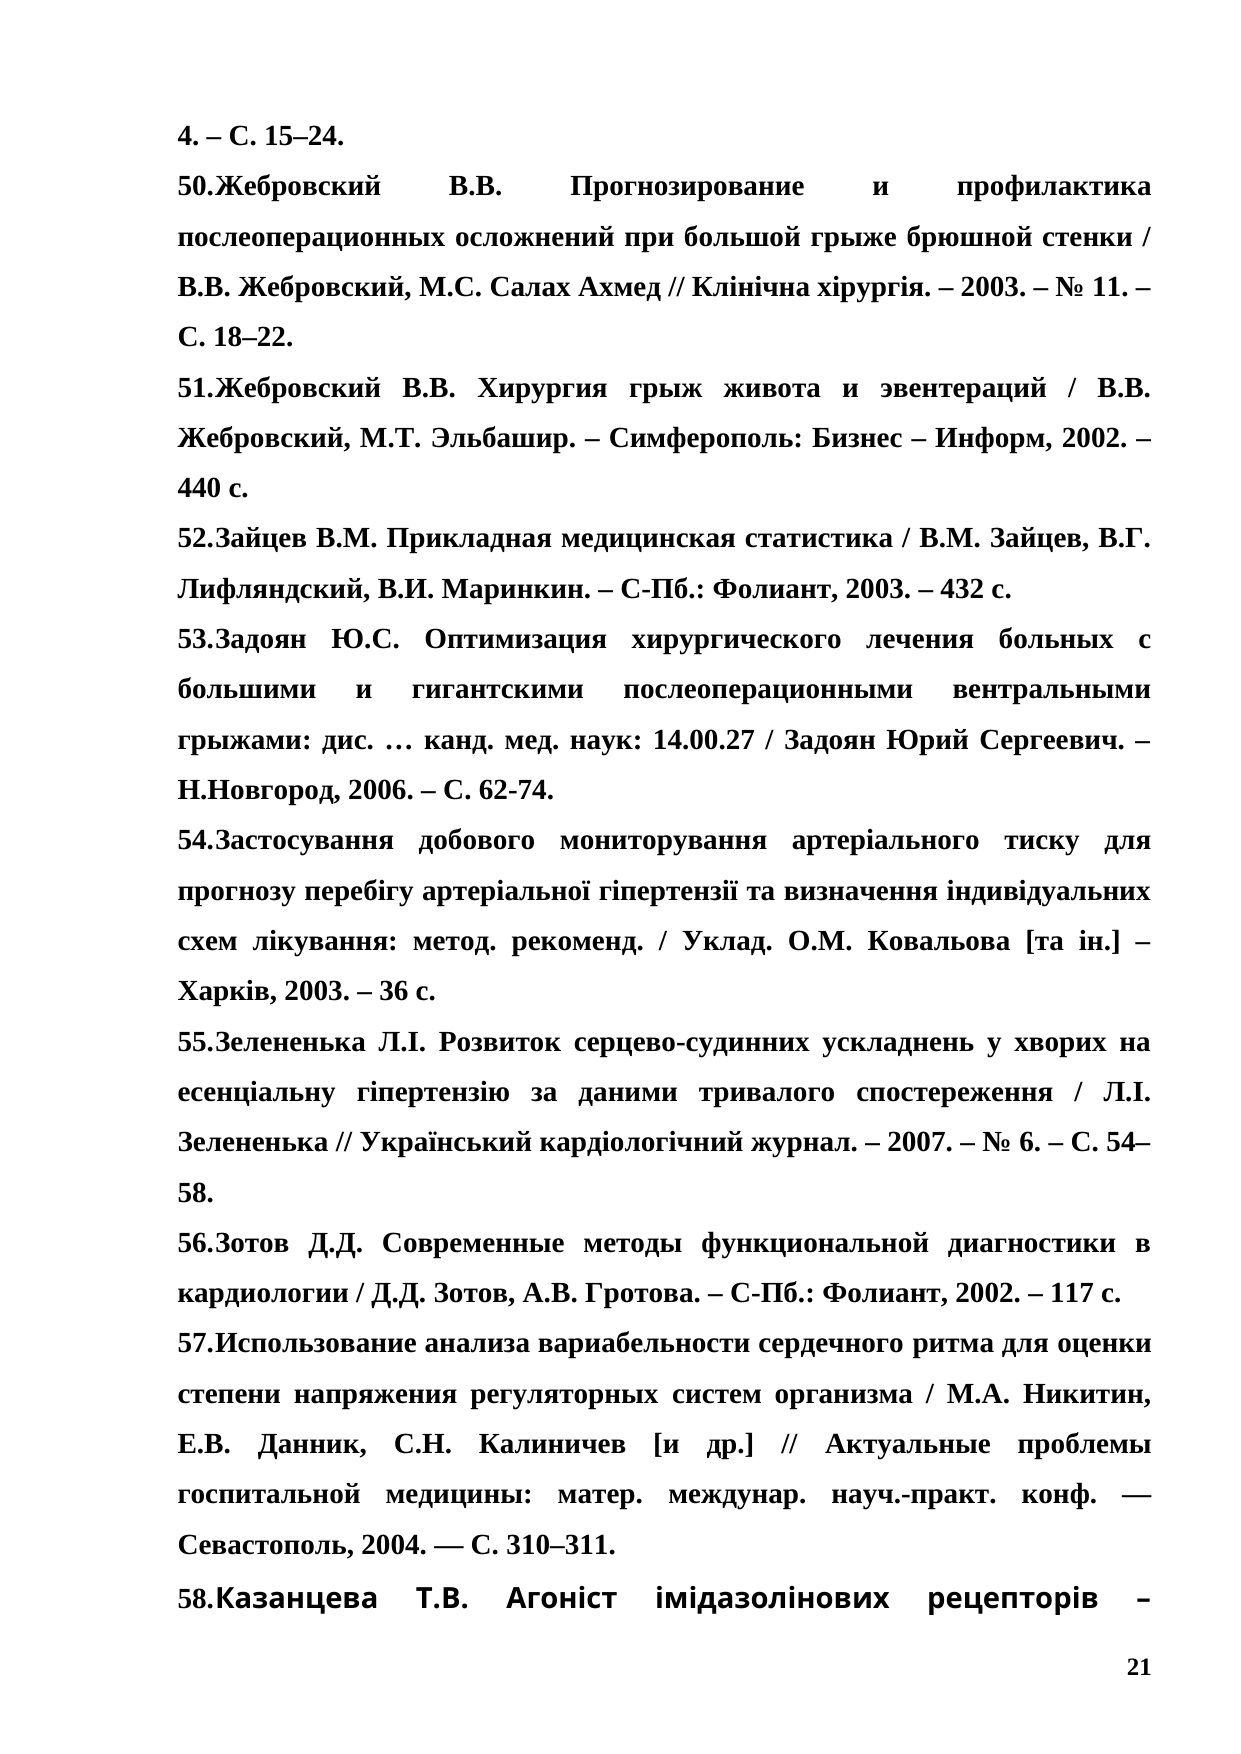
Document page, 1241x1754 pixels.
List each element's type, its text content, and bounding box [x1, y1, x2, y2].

list Задоян Ю.С. Оптимизация хирургического лечения больных с большими и гигантскими послеоперационными вентральными грыжами: дис. … канд. мед. наук: 14.00.27 / Задоян Юрий Сергеевич. – Н.Новгород, 2006. – С. 62-74. [177, 621, 1152, 806]
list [177, 1577, 1152, 1617]
list Зотов Д.Д. Современные методы функциональной диагностики в кардиологии / Д.Д. Зотов, А.В. Гротова. – С-Пб.: Фолиант, 2002. – 117 с. [177, 1225, 1152, 1309]
list Использование анализа вариабельности сердечного ритма для оценки степени напряжения регуляторных систем организма / М.А. Никитин, Е.В. Данник, С.Н. Калиничев [и др.] // Актуальные проблемы госпитальной медицины: матер. междунар. науч.-практ. конф. — Севастополь, 2004. — С. 310–311. [177, 1326, 1152, 1560]
list Зелененька Л.І. Розвиток серцево-судинних ускладнень у хворих на есенціальну гіпертензію за даними тривалого спостереження / Л.І. Зелененька // Український кардіологічний журнал. – 2007. – № 6. – С. 54–58. [177, 1024, 1152, 1208]
list Зайцев В.М. Прикладная медицинская статистика / В.М. Зайцев, В.Г. Лифляндский, В.И. Маринкин. – С-Пб.: Фолиант, 2003. – 432 с. [177, 521, 1152, 604]
list Жебровский В.В. Хирургия грыж живота и эвентераций / В.В. Жебровский, М.Т. Эльбашир. – Симферополь: Бизнес – Информ, 2002. – 440 с. [177, 370, 1152, 504]
list Жебровский В.В. Прогнозирование и профилактика послеоперационных осложнений при большой грыже брюшной стенки / В.В. Жебровский, М.С. Салах Ахмед // Клінічна хірургія. – 2003. – № 11. – С. 18–22. [177, 168, 1152, 353]
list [177, 118, 1152, 152]
list Застосування добового мониторування артеріального тиску для прогнозу перебігу артеріальної гіпертензії та визначення індивідуальних схем лікування: метод. рекоменд. / Уклад. О.М. Ковальова [та ін.] – Харків, 2003. – 36 с. [177, 822, 1152, 1007]
